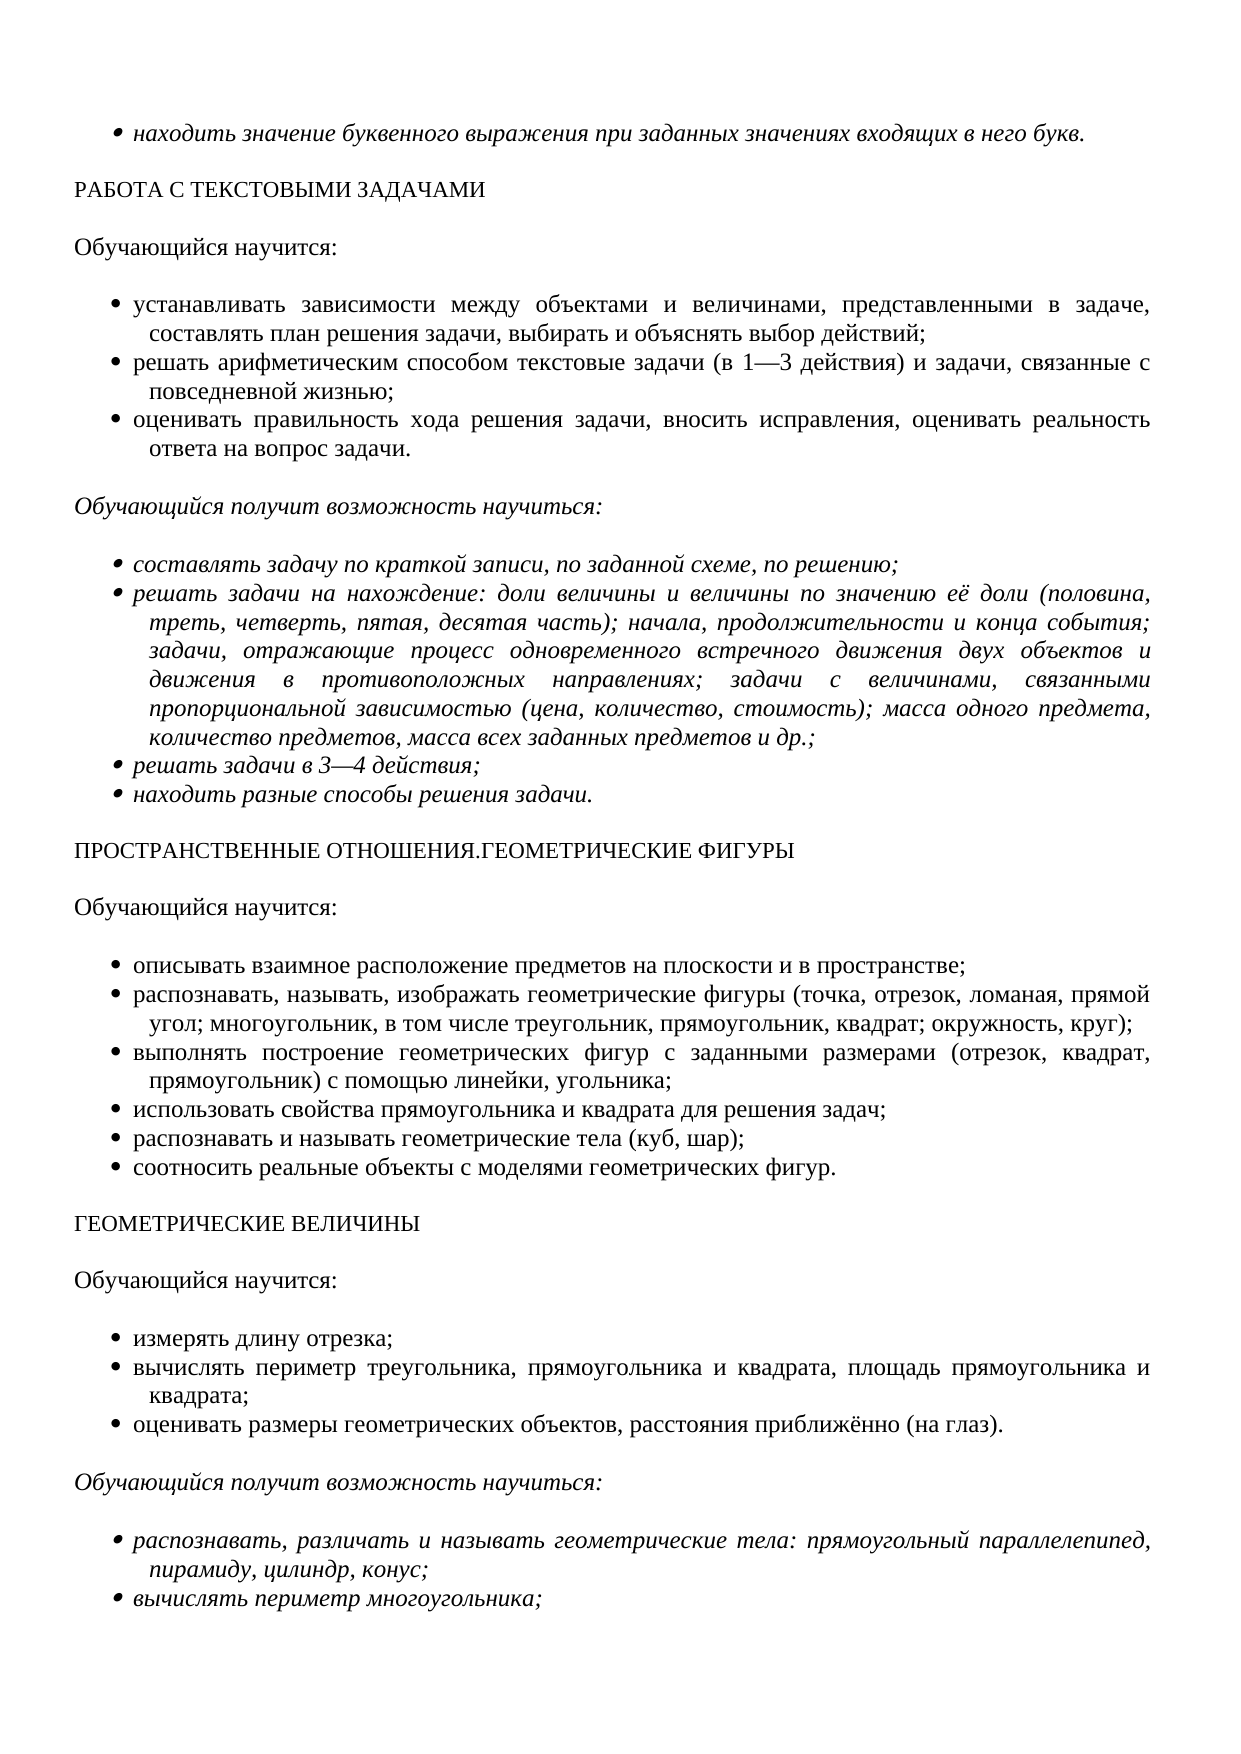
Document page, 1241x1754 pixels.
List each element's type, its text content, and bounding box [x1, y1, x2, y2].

list оценивать размеры геометрических объектов, расстояния приближённо (на глаз). [111, 1409, 1152, 1438]
text РАБОТА С ТЕКСТОВЫМИ ЗАДАЧАМИ [74, 176, 1152, 202]
text ГЕОМЕТРИЧЕСКИЕ ВЕЛИЧИНЫ [74, 1209, 1152, 1236]
list распознавать, различать и называть геометрические тела: прямоугольный параллелепипед, пирамиду, цилиндр, конус; [111, 1525, 1152, 1583]
list составлять задачу по краткой записи, по заданной схеме, по решению; [111, 549, 1152, 578]
list распознавать, называть, изображать геометрические фигуры (точка, отрезок, ломаная, прямой угол; многоугольник, в том числе треугольник, прямоугольник, квадрат; окружность, круг); [111, 979, 1152, 1037]
list вычислять периметр многоугольника; [111, 1583, 1152, 1611]
list оценивать правильность хода решения задачи, вносить исправления, оценивать реальность ответа на вопрос задачи. [111, 404, 1152, 462]
list распознавать и называть геометрические тела (куб, шар); [111, 1123, 1152, 1152]
list вычислять периметр треугольника, прямоугольника и квадрата, площадь прямоугольника и квадрата; [111, 1352, 1152, 1409]
text Обучающийся получит возможность научиться: [74, 491, 1152, 520]
list решать задачи на нахождение: доли величины и величины по значению её доли (половина, треть, четверть, пятая, десятая часть); начала, продолжительности и конца события; задачи, отражающие процесс одновременного встречного движения двух объектов и движения в противоположных направлениях; задачи с величинами, связанными пропорциональной зависимостью (цена, количество, стоимость); масса одного предмета, количество предметов, масса всех заданных предметов и др.; [111, 578, 1152, 750]
text Обучающийся получит возможность научиться: [74, 1467, 1152, 1496]
list соотносить реальные объекты с моделями геометрических фигур. [111, 1152, 1152, 1180]
list находить разные способы решения задачи. [111, 779, 1152, 808]
text Обучающийся научится: [74, 892, 1152, 921]
list описывать взаимное расположение предметов на плоскости и в пространстве; [111, 950, 1152, 979]
list выполнять построение геометрических фигур с заданными размерами (отрезок, квадрат, прямоугольник) с помощью линейки, угольника; [111, 1037, 1152, 1094]
list использовать свойства прямоугольника и квадрата для решения задач; [111, 1094, 1152, 1123]
list измерять длину отрезка; [111, 1323, 1152, 1352]
list находить значение буквенного выражения при заданных значениях входящих в него букв. [111, 118, 1152, 147]
text ПРОСТРАНСТВЕННЫЕ ОТНОШЕНИЯ.ГЕОМЕТРИЧЕСКИЕ ФИГУРЫ [74, 837, 1152, 863]
list решать задачи в 3—4 действия; [111, 750, 1152, 779]
list решать арифметическим способом текстовые задачи (в 1—3 действия) и задачи, связанные с повседневной жизнью; [111, 347, 1152, 404]
text Обучающийся научится: [74, 1265, 1152, 1294]
text Обучающийся научится: [74, 232, 1152, 260]
list устанавливать зависимости между объектами и величинами, представленными в задаче, составлять план решения задачи, выбирать и объяснять выбор действий; [111, 289, 1152, 347]
